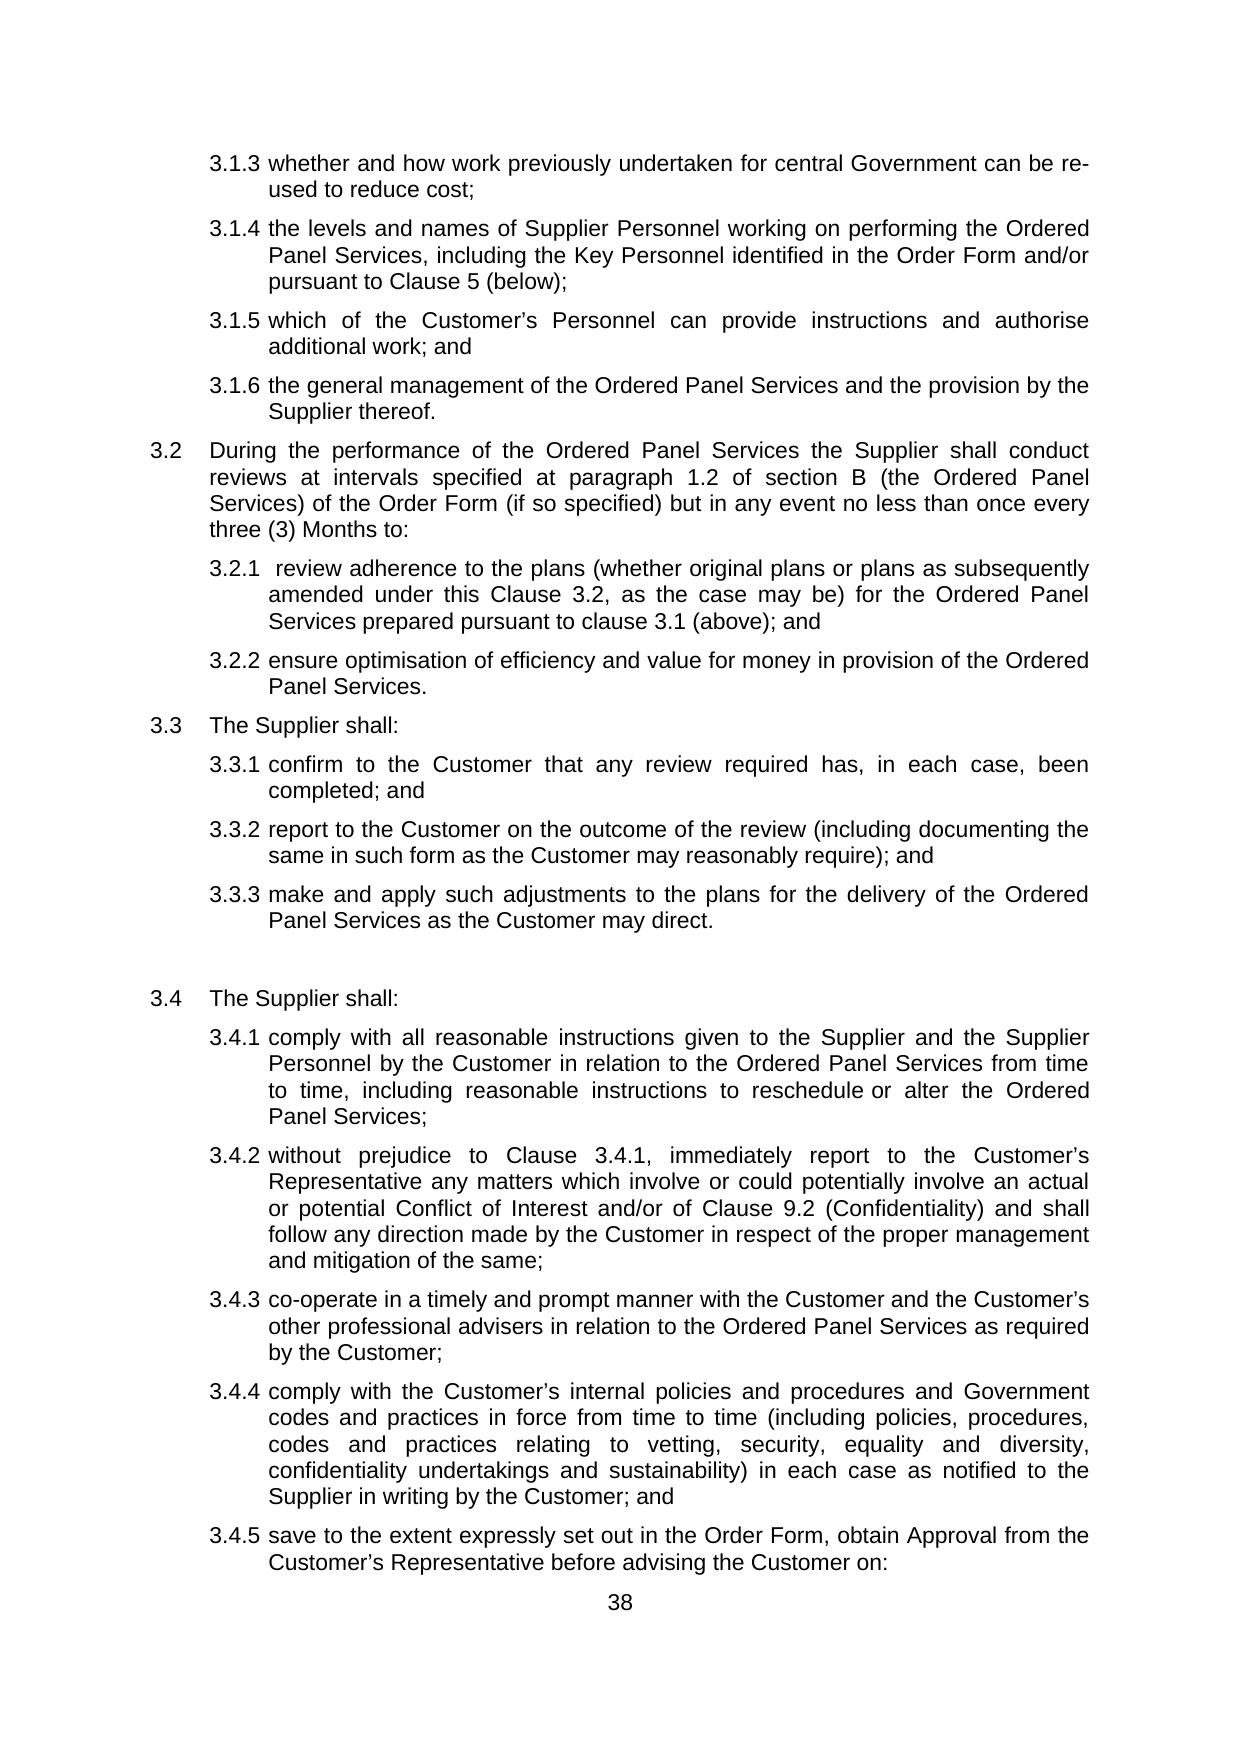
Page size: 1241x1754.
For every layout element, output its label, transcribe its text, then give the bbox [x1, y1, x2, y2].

text without prejudice to Clause 3.4.1, immediately report to the Customer’s Representative any matters which involve or could potentially involve an actual or potential Conflict of Interest and/or of Clause 9.2 (Confidentiality) and shall follow any direction made by the Customer in respect of the proper management and mitigation of the same; [209, 1142, 1090, 1274]
text the general management of the Ordered Panel Services and the provision by the Supplier thereof. [209, 372, 1090, 425]
text the levels and names of Supplier Personnel working on performing the Ordered Panel Services, including the Key Personnel identified in the Order Form and/or pursuant to Clause 5 (below); [209, 215, 1090, 294]
text During the performance of the Ordered Panel Services the Supplier shall conduct reviews at intervals specified at paragraph 1.2 of section B (the Ordered Panel Services) of the Order Form (if so specified) but in any event no less than once every three (3) Months to: [150, 437, 1090, 543]
text confirm to the Customer that any review required has, in each case, been completed; and [209, 751, 1090, 803]
text The Supplier shall: [150, 712, 1090, 738]
text which of the Customer’s Personnel can provide instructions and authorise additional work; and [209, 307, 1090, 359]
text comply with all reasonable instructions given to the Supplier and the Supplier Personnel by the Customer in relation to the Ordered Panel Services from time to time, including reasonable instructions to reschedule or alter the Ordered Panel Services; [209, 1024, 1090, 1129]
text make and apply such adjustments to the plans for the delivery of the Ordered Panel Services as the Customer may direct. [209, 881, 1090, 934]
text save to the extent expressly set out in the Order Form, obtain Approval from the Customer’s Representative before advising the Customer on: [209, 1522, 1090, 1575]
text ensure optimisation of efficiency and value for money in provision of the Ordered Panel Services. [209, 647, 1090, 699]
text comply with the Customer’s internal policies and procedures and Government codes and practices in force from time to time (including policies, procedures, codes and practices relating to vetting, security, equality and diversity, confidentiality undertakings and sustainability) in each case as notified to the Supplier in writing by the Customer; and [209, 1378, 1090, 1509]
text whether and how work previously undertaken for central Government can be re-used to reduce cost; [209, 150, 1090, 203]
text The Supplier shall: [150, 985, 1090, 1012]
text report to the Customer on the outcome of the review (including documenting the same in such form as the Customer may reasonably require); and [209, 816, 1090, 869]
text co-operate in a timely and prompt manner with the Customer and the Customer’s other professional advisers in relation to the Ordered Panel Services as required by the Customer; [209, 1286, 1090, 1365]
text review adherence to the plans (whether original plans or plans as subsequently amended under this Clause 3.2, as the case may be) for the Ordered Panel Services prepared pursuant to clause 3.1 (above); and [209, 555, 1090, 634]
